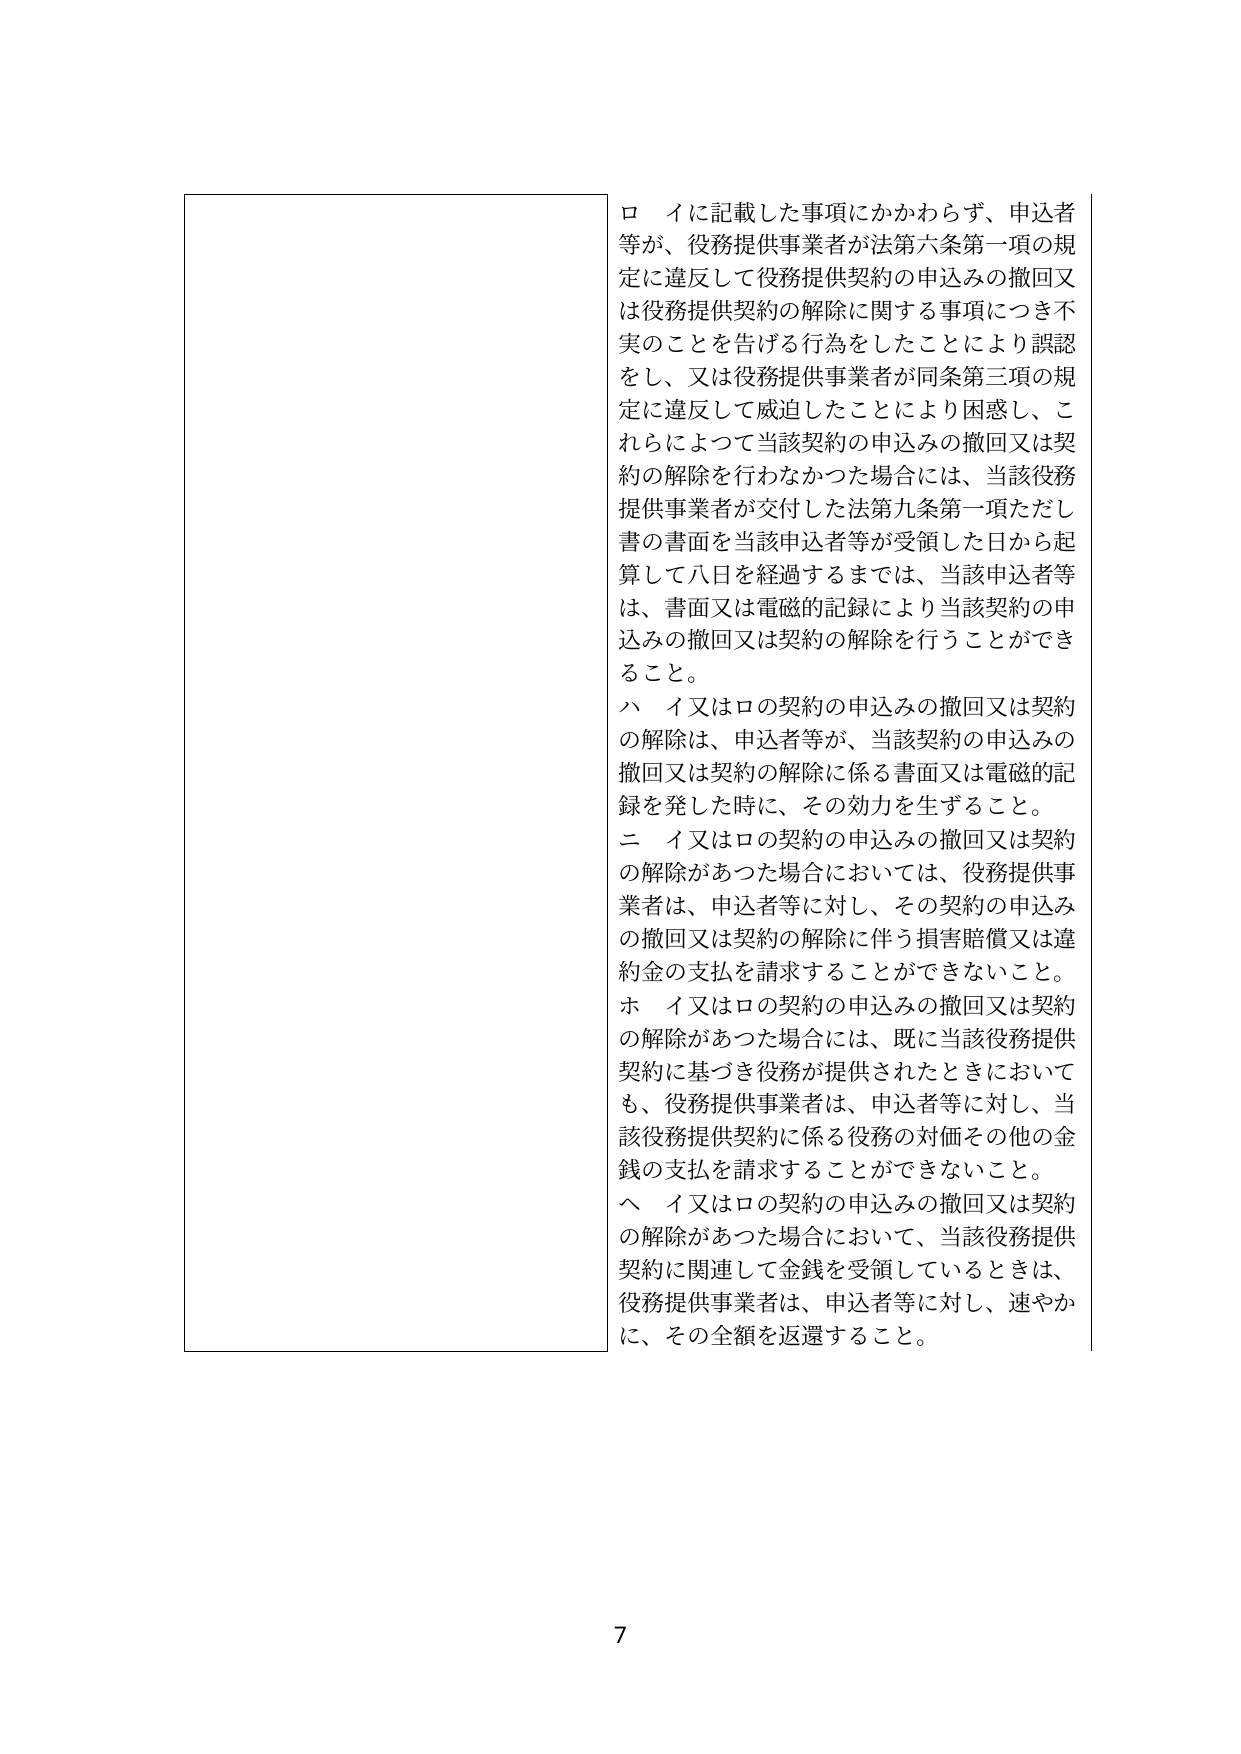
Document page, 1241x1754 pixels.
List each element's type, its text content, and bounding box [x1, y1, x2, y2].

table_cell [185, 195, 607, 1351]
table_cell ヘ イ又はロの契約の申込みの撤回又は契約の解除があつた場合において、当該役務提供契約に関連して金銭を受領しているときは、役務提供事業者は、申込者等に対し、速やかに、その全額を返還すること。 [608, 1185, 1091, 1351]
table_cell ホ イ又はロの契約の申込みの撤回又は契約の解除があつた場合には、既に当該役務提供契約に基づき役務が提供されたときにおいても、役務提供事業者は、申込者等に対し、当該役務提供契約に係る役務の対価その他の金銭の支払を請求することができないこと。 [608, 987, 1091, 1185]
table_cell ハ イ又はロの契約の申込みの撤回又は契約の解除は、申込者等が、当該契約の申込みの撤回又は契約の解除に係る書面又は電磁的記録を発した時に、その効力を生ずること。 [608, 689, 1091, 821]
table_cell ロ イに記載した事項にかかわらず、申込者等が、役務提供事業者が法第六条第一項の規定に違反して役務提供契約の申込みの撤回又は役務提供契約の解除に関する事項につき不実のことを告げる行為をしたことにより誤認をし、又は役務提供事業者が同条第三項の規定に違反して威迫したことにより困惑し、これらによつて当該契約の申込みの撤回又は契約の解除を行わなかつた場合には、当該役務提供事業者が交付した法第九条第一項ただし書の書面を当該申込者等が受領した日から起算して八日を経過するまでは、当該申込者等は、書面又は電磁的記録により当該契約の申込みの撤回又は契約の解除を行うことができること。 [608, 194, 1091, 688]
table_cell ニ イ又はロの契約の申込みの撤回又は契約の解除があつた場合においては、役務提供事業者は、申込者等に対し、その契約の申込みの撤回又は契約の解除に伴う損害賠償又は違約金の支払を請求することができないこと。 [608, 821, 1091, 987]
